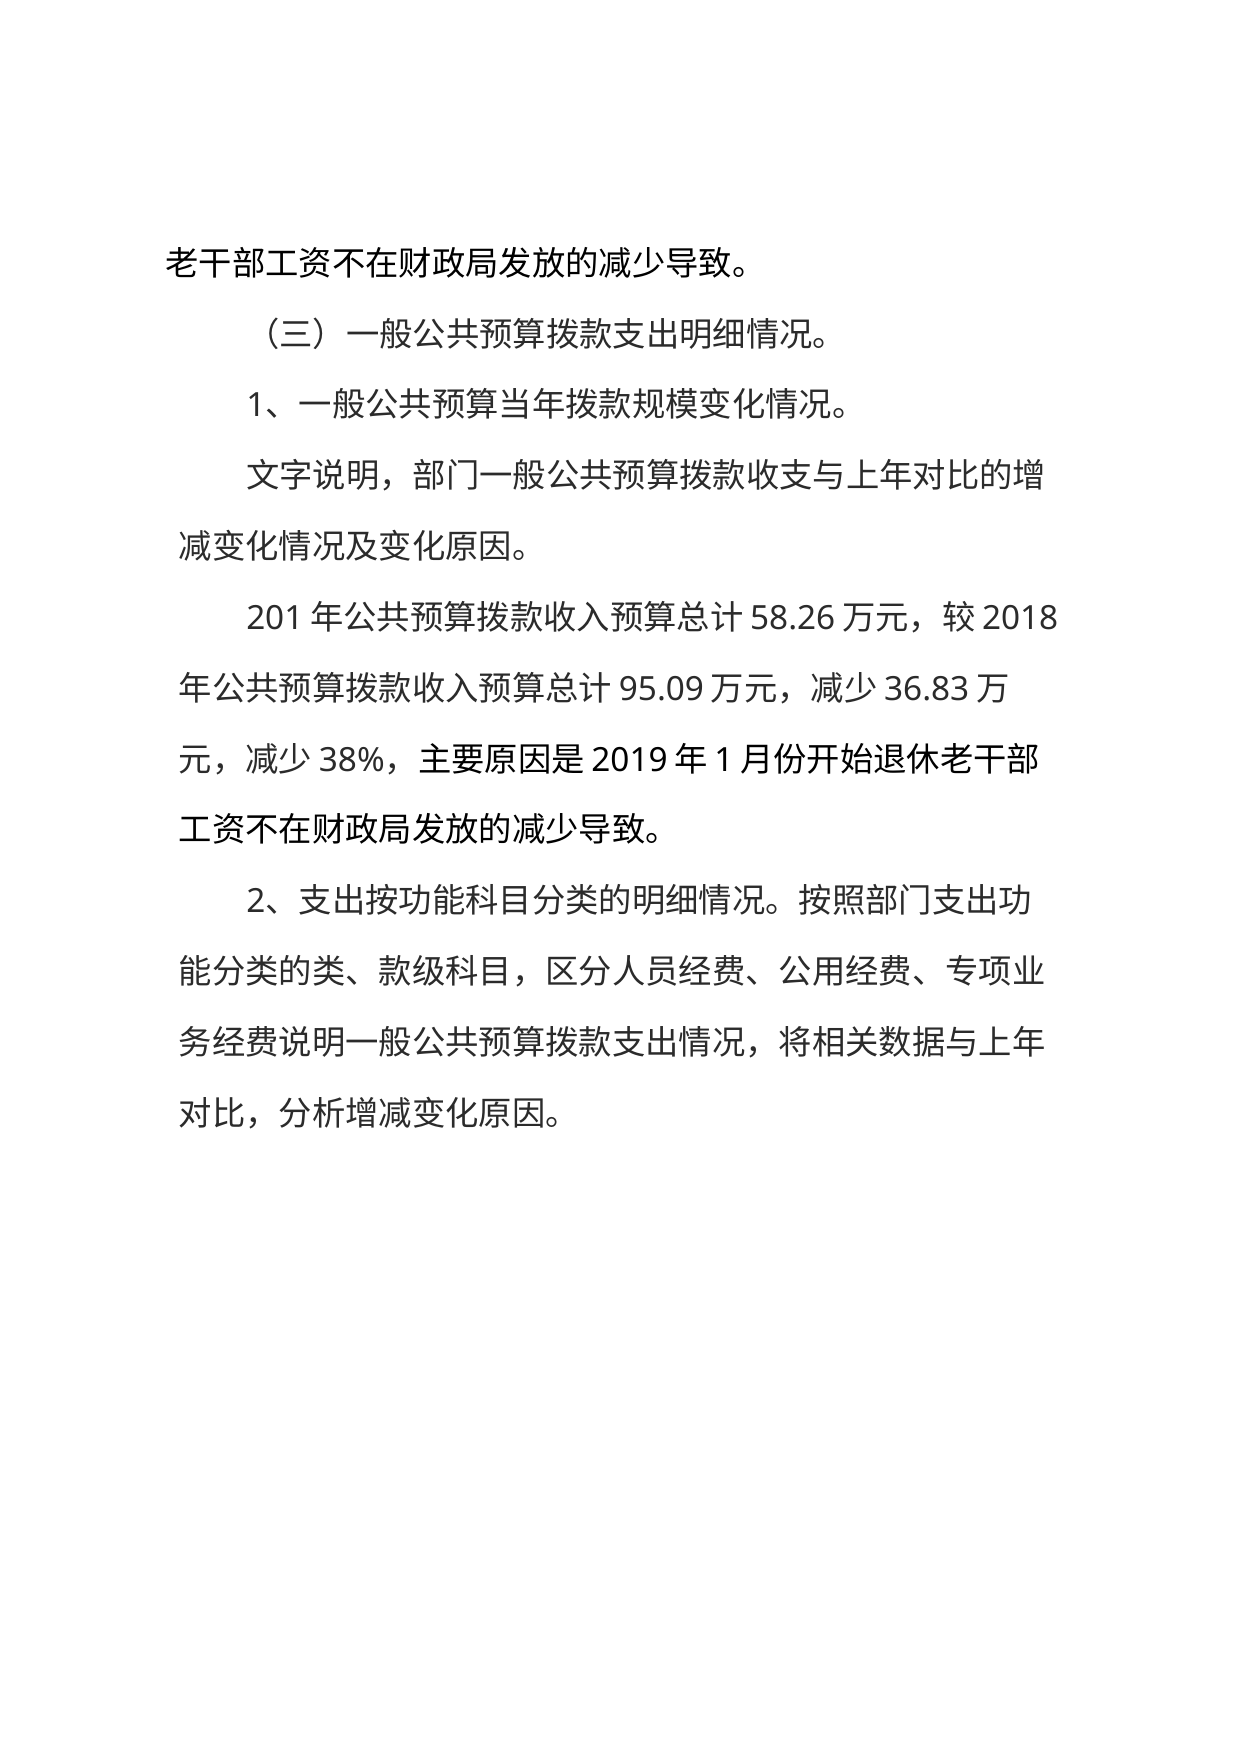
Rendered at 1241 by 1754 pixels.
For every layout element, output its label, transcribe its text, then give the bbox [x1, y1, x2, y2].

list 支出按功能科目分类的明细情况。按照部门支出功能分类的类、款级科目，区分人员经费、公用经费、专项业务经费说明一般公共预算拨款支出情况，将相关数据与上年对比，分析增减变化原因。 [179, 856, 1058, 1139]
text 文字说明，部门一般公共预算拨款收支与上年对比的增减变化情况及变化原因。 [179, 431, 1058, 573]
text 1、一般公共预算当年拨款规模变化情况。 [179, 360, 1058, 431]
text （三）一般公共预算拨款支出明细情况。 [179, 289, 1058, 360]
text 201年公共预算拨款收入预算总计58.26万元，较2018年公共预算拨款收入预算总计95.09万元，减少36.83万元，减少38%，主要原因是2019年1月份开始退休老干部工资不在财政局发放的减少导致。 [179, 573, 1058, 856]
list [165, 218, 1058, 289]
